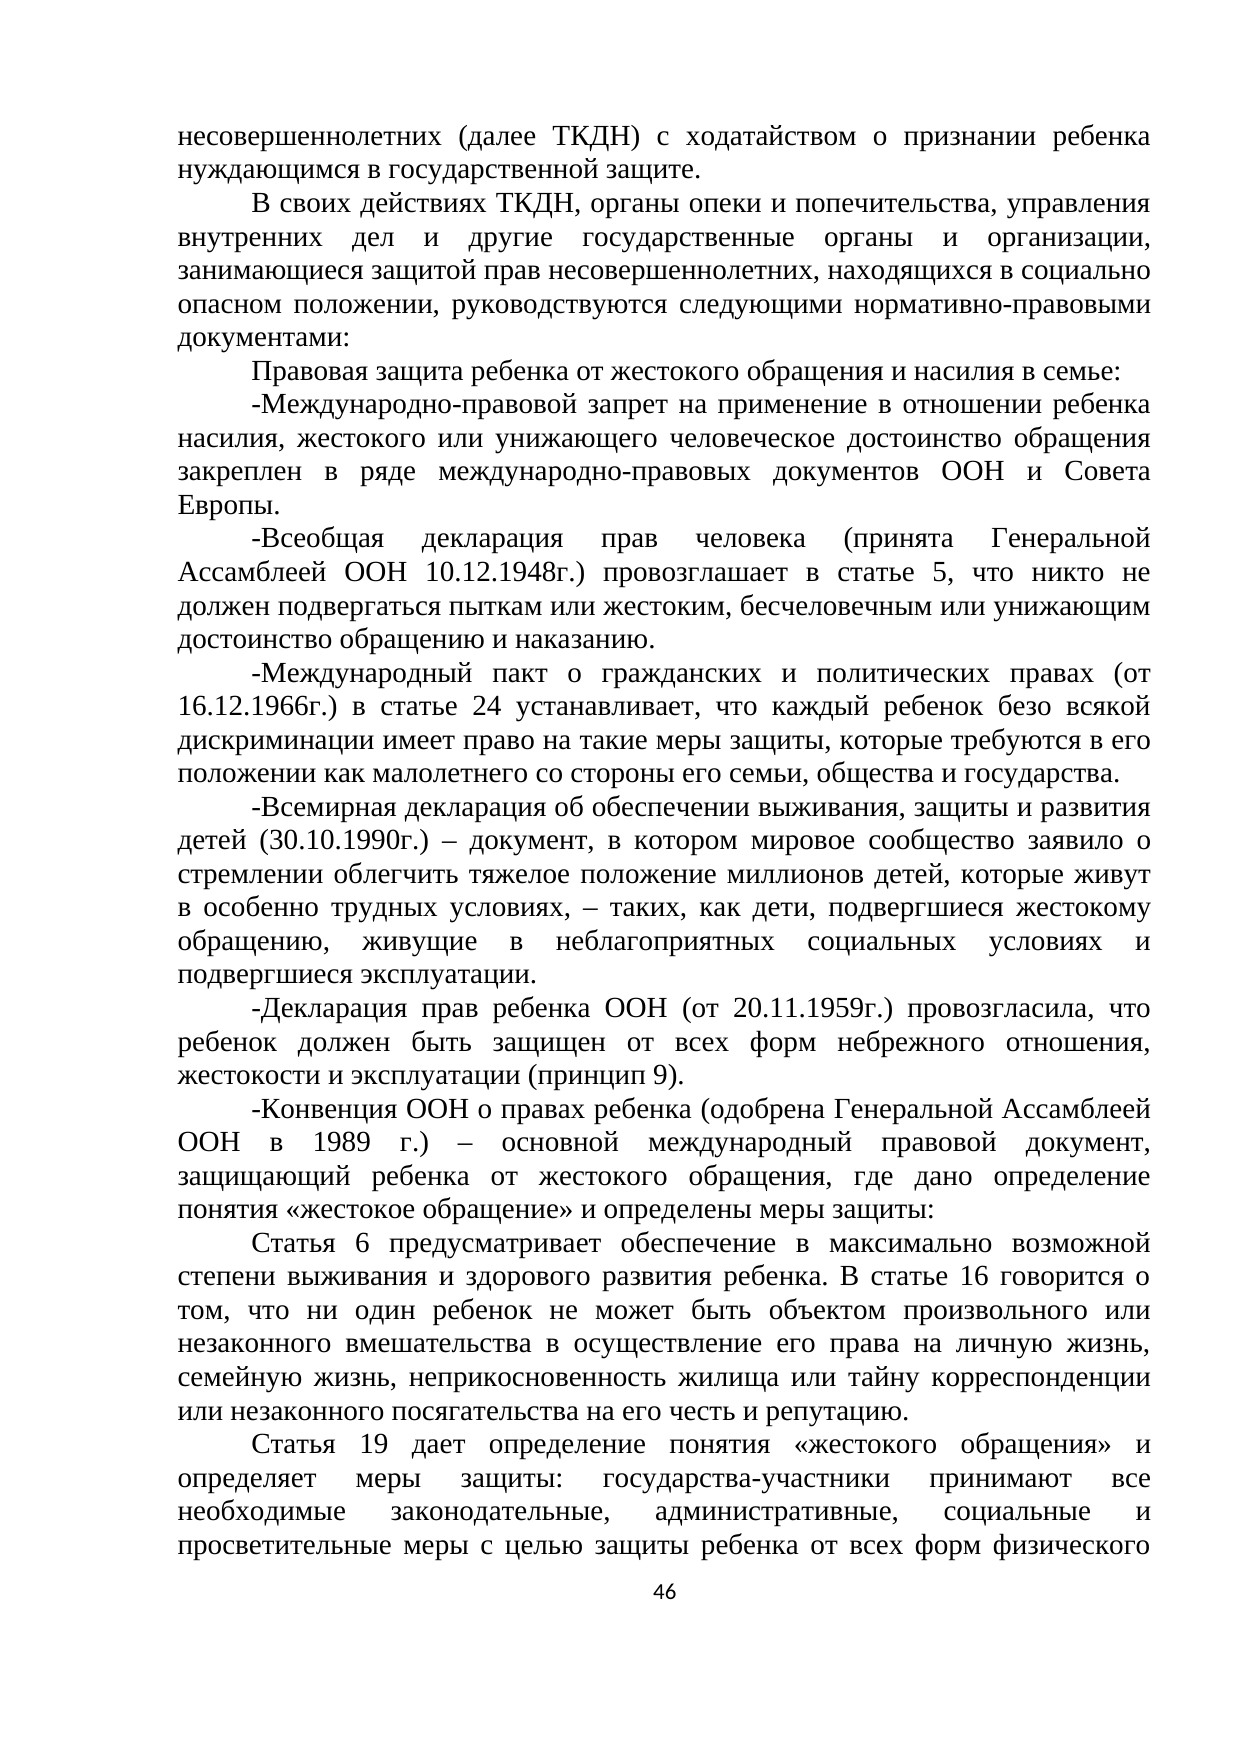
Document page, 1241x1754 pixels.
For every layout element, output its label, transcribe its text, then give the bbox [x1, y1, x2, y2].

text -Декларация прав ребенка ООН (от 20.11.1959г.) провозгласила, что ребенок должен быть защищен от всех форм небрежного отношения, жестокости и эксплуатации (принцип 9). [177, 990, 1152, 1091]
text -Всеобщая декларация прав человека (принята Генеральной Ассамблеей ООН 10.12.1948г.) провозглашает в статье 5, что никто не должен подвергаться пыткам или жестоким, бесчеловечным или унижающим достоинство обращению и наказанию. [177, 521, 1152, 655]
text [177, 118, 1152, 185]
text -Конвенция ООН о правах ребенка (одобрена Генеральной Ассамблеей ООН в 1989 г.) – основной международный правовой документ, защищающий ребенка от жестокого обращения, где дано определение понятия «жестокое обращение» и определены меры защиты: [177, 1091, 1152, 1225]
text -Международно-правовой запрет на применение в отношении ребенка насилия, жестокого или унижающего человеческое достоинство обращения закреплен в ряде международно-правовых документов ООН и Совета Европы. [177, 386, 1152, 521]
text -Всемирная декларация об обеспечении выживания, защиты и развития детей (30.10.1990г.) – документ, в котором мировое сообщество заявило о стремлении облегчить тяжелое положение миллионов детей, которые живут в особенно трудных условиях, – таких, как дети, подвергшиеся жестокому обращению, живущие в неблагоприятных социальных условиях и подвергшиеся эксплуатации. [177, 789, 1152, 990]
text В своих действиях ТКДН, органы опеки и попечительства, управления внутренних дел и другие государственные органы и организации, занимающиеся защитой прав несовершеннолетних, находящихся в социально опасном положении, руководствуются следующими нормативно-правовыми документами: [177, 185, 1152, 353]
text Статья 6 предусматривает обеспечение в максимально возможной степени выживания и здорового развития ребенка. В статье 16 говорится о том, что ни один ребенок не может быть объектом произвольного или незаконного вмешательства в осуществление его права на личную жизнь, семейную жизнь, неприкосновенность жилища или тайну корреспонденции или незаконного посягательства на его честь и репутацию. [177, 1225, 1152, 1426]
text -Международный пакт о гражданских и политических правах (от 16.12.1966г.) в статье 24 устанавливает, что каждый ребенок безо всякой дискриминации имеет право на такие меры защиты, которые требуются в его положении как малолетнего со стороны его семьи, общества и государства. [177, 655, 1152, 789]
text Правовая защита ребенка от жестокого обращения и насилия в семье: [177, 353, 1152, 386]
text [177, 1426, 1152, 1560]
